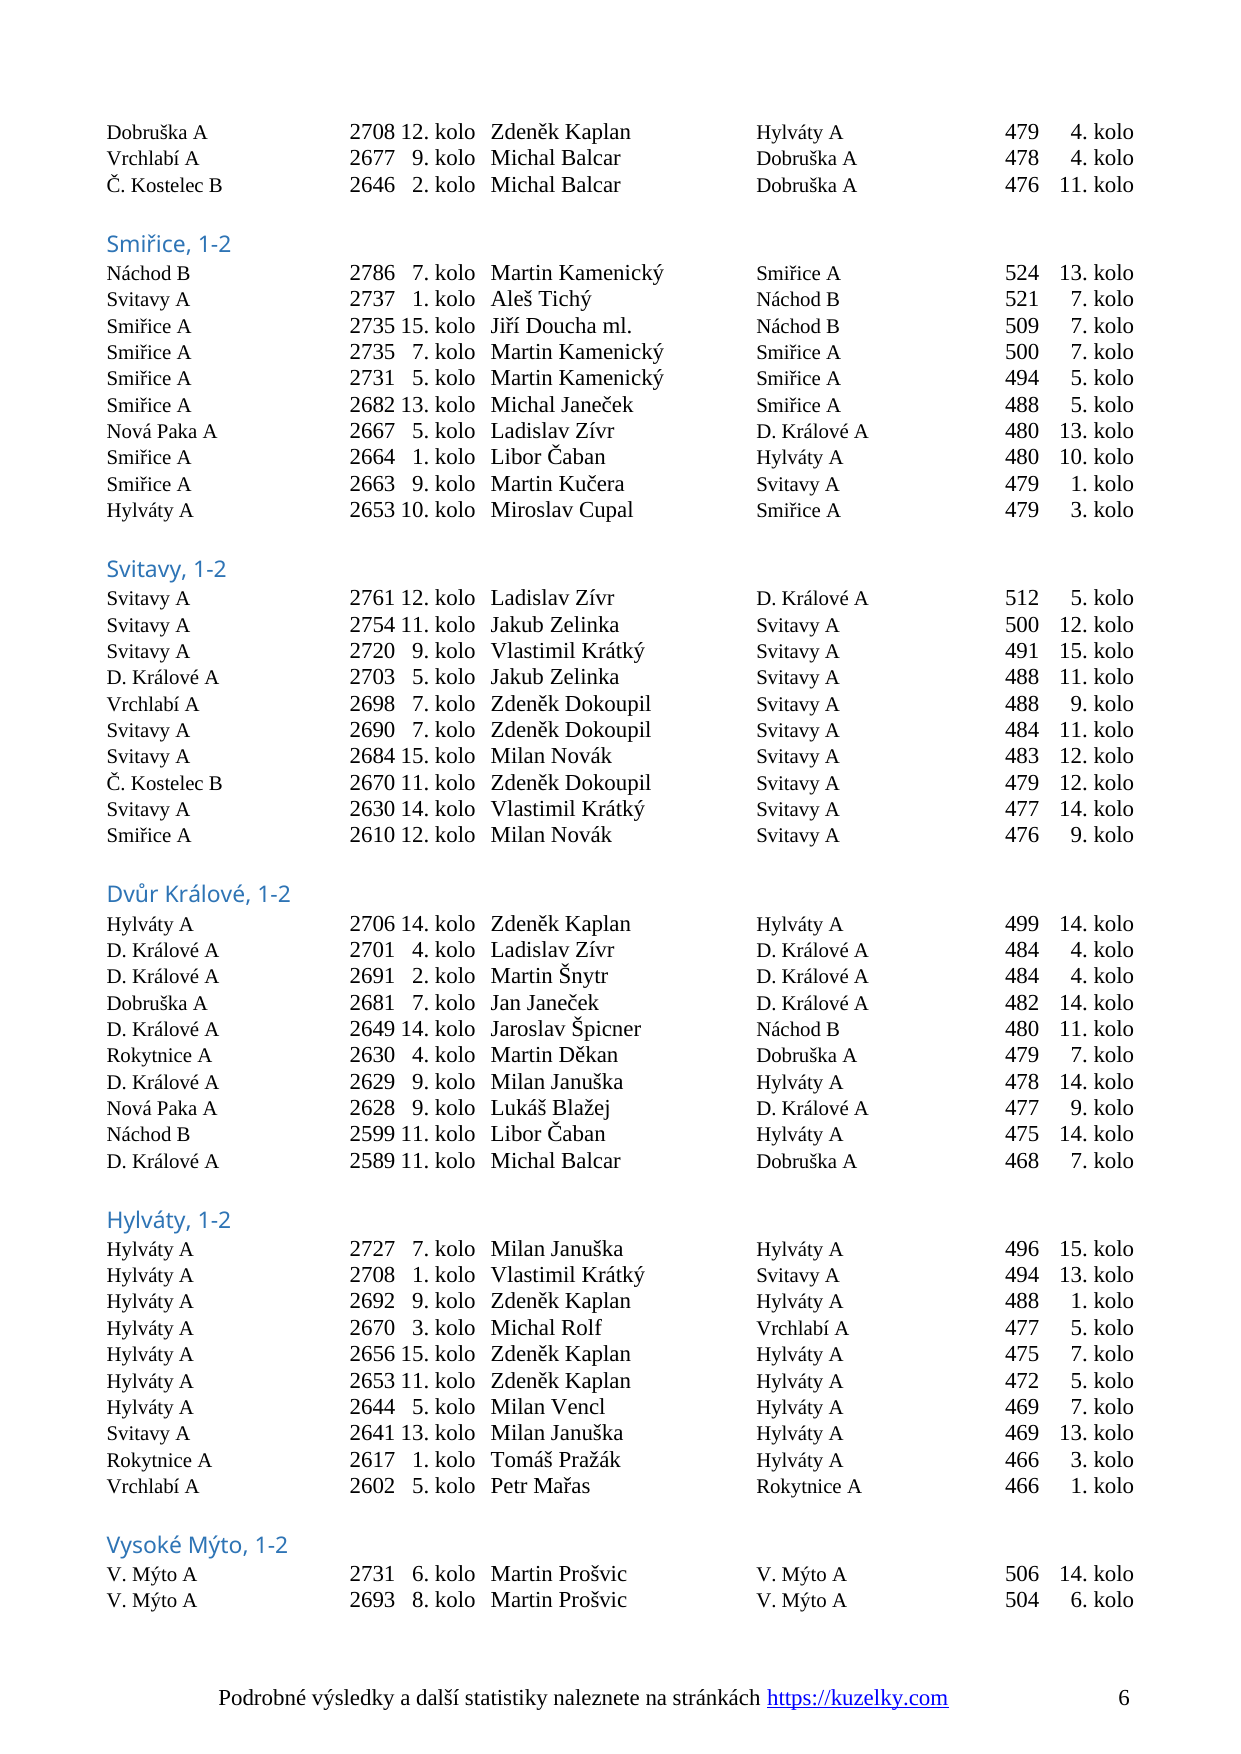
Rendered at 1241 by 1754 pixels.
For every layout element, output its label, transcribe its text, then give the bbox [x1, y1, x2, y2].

text Smiřice A 2682 13. kolo Michal Janeček Smiřice A 488 5. kolo [106, 391, 1134, 417]
text Hylváty A 2670 3. kolo Michal Rolf Vrchlabí A 477 5. kolo [106, 1314, 1134, 1340]
text Hylváty A 2653 11. kolo Zdeněk Kaplan Hylváty A 472 5. kolo [106, 1367, 1134, 1393]
text Č. Kostelec B 2670 11. kolo Zdeněk Dokoupil Svitavy A 479 12. kolo [106, 769, 1134, 795]
text Hylváty A 2692 9. kolo Zdeněk Kaplan Hylváty A 488 1. kolo [106, 1288, 1134, 1314]
text Svitavy A 2737 1. kolo Aleš Tichý Náchod B 521 7. kolo [106, 285, 1134, 312]
text Smiřice A 2731 5. kolo Martin Kamenický Smiřice A 494 5. kolo [106, 364, 1134, 391]
text Smiřice A 2735 15. kolo Jiří Doucha ml. Náchod B 509 7. kolo [106, 312, 1134, 338]
subtitle Smiřice, 1-2 [106, 228, 1134, 259]
text Smiřice A 2663 9. kolo Martin Kučera Svitavy A 479 1. kolo [106, 470, 1134, 496]
text Svitavy A 2761 12. kolo Ladislav Zívr D. Králové A 512 5. kolo [106, 584, 1134, 611]
text Hylváty A 2644 5. kolo Milan Vencl Hylváty A 469 7. kolo [106, 1393, 1134, 1419]
text Rokytnice A 2617 1. kolo Tomáš Pražák Hylváty A 466 3. kolo [106, 1446, 1134, 1472]
text Svitavy A 2684 15. kolo Milan Novák Svitavy A 483 12. kolo [106, 742, 1134, 769]
text Č. Kostelec B 2646 2. kolo Michal Balcar Dobruška A 476 11. kolo [106, 171, 1134, 197]
text Svitavy A 2690 7. kolo Zdeněk Dokoupil Svitavy A 484 11. kolo [106, 716, 1134, 742]
text V. Mýto A 2731 6. kolo Martin Prošvic V. Mýto A 506 14. kolo [106, 1560, 1134, 1587]
text Vrchlabí A 2677 9. kolo Michal Balcar Dobruška A 478 4. kolo [106, 144, 1134, 171]
text Smiřice A 2610 12. kolo Milan Novák Svitavy A 476 9. kolo [106, 821, 1134, 848]
text Smiřice A 2664 1. kolo Libor Čaban Hylváty A 480 10. kolo [106, 443, 1134, 470]
text V. Mýto A 2693 8. kolo Martin Prošvic V. Mýto A 504 6. kolo [106, 1587, 1134, 1613]
text D. Králové A 2649 14. kolo Jaroslav Špicner Náchod B 480 11. kolo [106, 1015, 1134, 1041]
text Hylváty A 2708 1. kolo Vlastimil Krátký Svitavy A 494 13. kolo [106, 1261, 1134, 1288]
text Náchod B 2599 11. kolo Libor Čaban Hylváty A 475 14. kolo [106, 1120, 1134, 1147]
subtitle Dvůr Králové, 1-2 [106, 878, 1134, 909]
subtitle Vysoké Mýto, 1-2 [106, 1529, 1134, 1560]
text Hylváty A 2653 10. kolo Miroslav Cupal Smiřice A 479 3. kolo [106, 496, 1134, 522]
text Rokytnice A 2630 4. kolo Martin Děkan Dobruška A 479 7. kolo [106, 1041, 1134, 1068]
text Nová Paka A 2667 5. kolo Ladislav Zívr D. Králové A 480 13. kolo [106, 417, 1134, 443]
text Dobruška A 2681 7. kolo Jan Janeček D. Králové A 482 14. kolo [106, 989, 1134, 1015]
subtitle Hylváty, 1-2 [106, 1204, 1134, 1235]
text D. Králové A 2703 5. kolo Jakub Zelinka Svitavy A 488 11. kolo [106, 663, 1134, 690]
text Nová Paka A 2628 9. kolo Lukáš Blažej D. Králové A 477 9. kolo [106, 1094, 1134, 1120]
text Náchod B 2786 7. kolo Martin Kamenický Smiřice A 524 13. kolo [106, 259, 1134, 285]
text D. Králové A 2701 4. kolo Ladislav Zívr D. Králové A 484 4. kolo [106, 936, 1134, 962]
text D. Králové A 2589 11. kolo Michal Balcar Dobruška A 468 7. kolo [106, 1147, 1134, 1173]
text Dobruška A 2708 12. kolo Zdeněk Kaplan Hylváty A 479 4. kolo [106, 118, 1134, 144]
text Svitavy A 2754 11. kolo Jakub Zelinka Svitavy A 500 12. kolo [106, 611, 1134, 637]
text Hylváty A 2706 14. kolo Zdeněk Kaplan Hylváty A 499 14. kolo [106, 909, 1134, 936]
text Svitavy A 2720 9. kolo Vlastimil Krátký Svitavy A 491 15. kolo [106, 637, 1134, 663]
text Smiřice A 2735 7. kolo Martin Kamenický Smiřice A 500 7. kolo [106, 338, 1134, 364]
text Svitavy A 2630 14. kolo Vlastimil Krátký Svitavy A 477 14. kolo [106, 795, 1134, 821]
text Vrchlabí A 2602 5. kolo Petr Mařas Rokytnice A 466 1. kolo [106, 1472, 1134, 1498]
text Hylváty A 2727 7. kolo Milan Januška Hylváty A 496 15. kolo [106, 1235, 1134, 1261]
text D. Králové A 2629 9. kolo Milan Januška Hylváty A 478 14. kolo [106, 1068, 1134, 1094]
text Svitavy A 2641 13. kolo Milan Januška Hylváty A 469 13. kolo [106, 1419, 1134, 1446]
text Hylváty A 2656 15. kolo Zdeněk Kaplan Hylváty A 475 7. kolo [106, 1340, 1134, 1367]
text D. Králové A 2691 2. kolo Martin Šnytr D. Králové A 484 4. kolo [106, 962, 1134, 989]
subtitle Svitavy, 1-2 [106, 553, 1134, 584]
text Vrchlabí A 2698 7. kolo Zdeněk Dokoupil Svitavy A 488 9. kolo [106, 690, 1134, 716]
